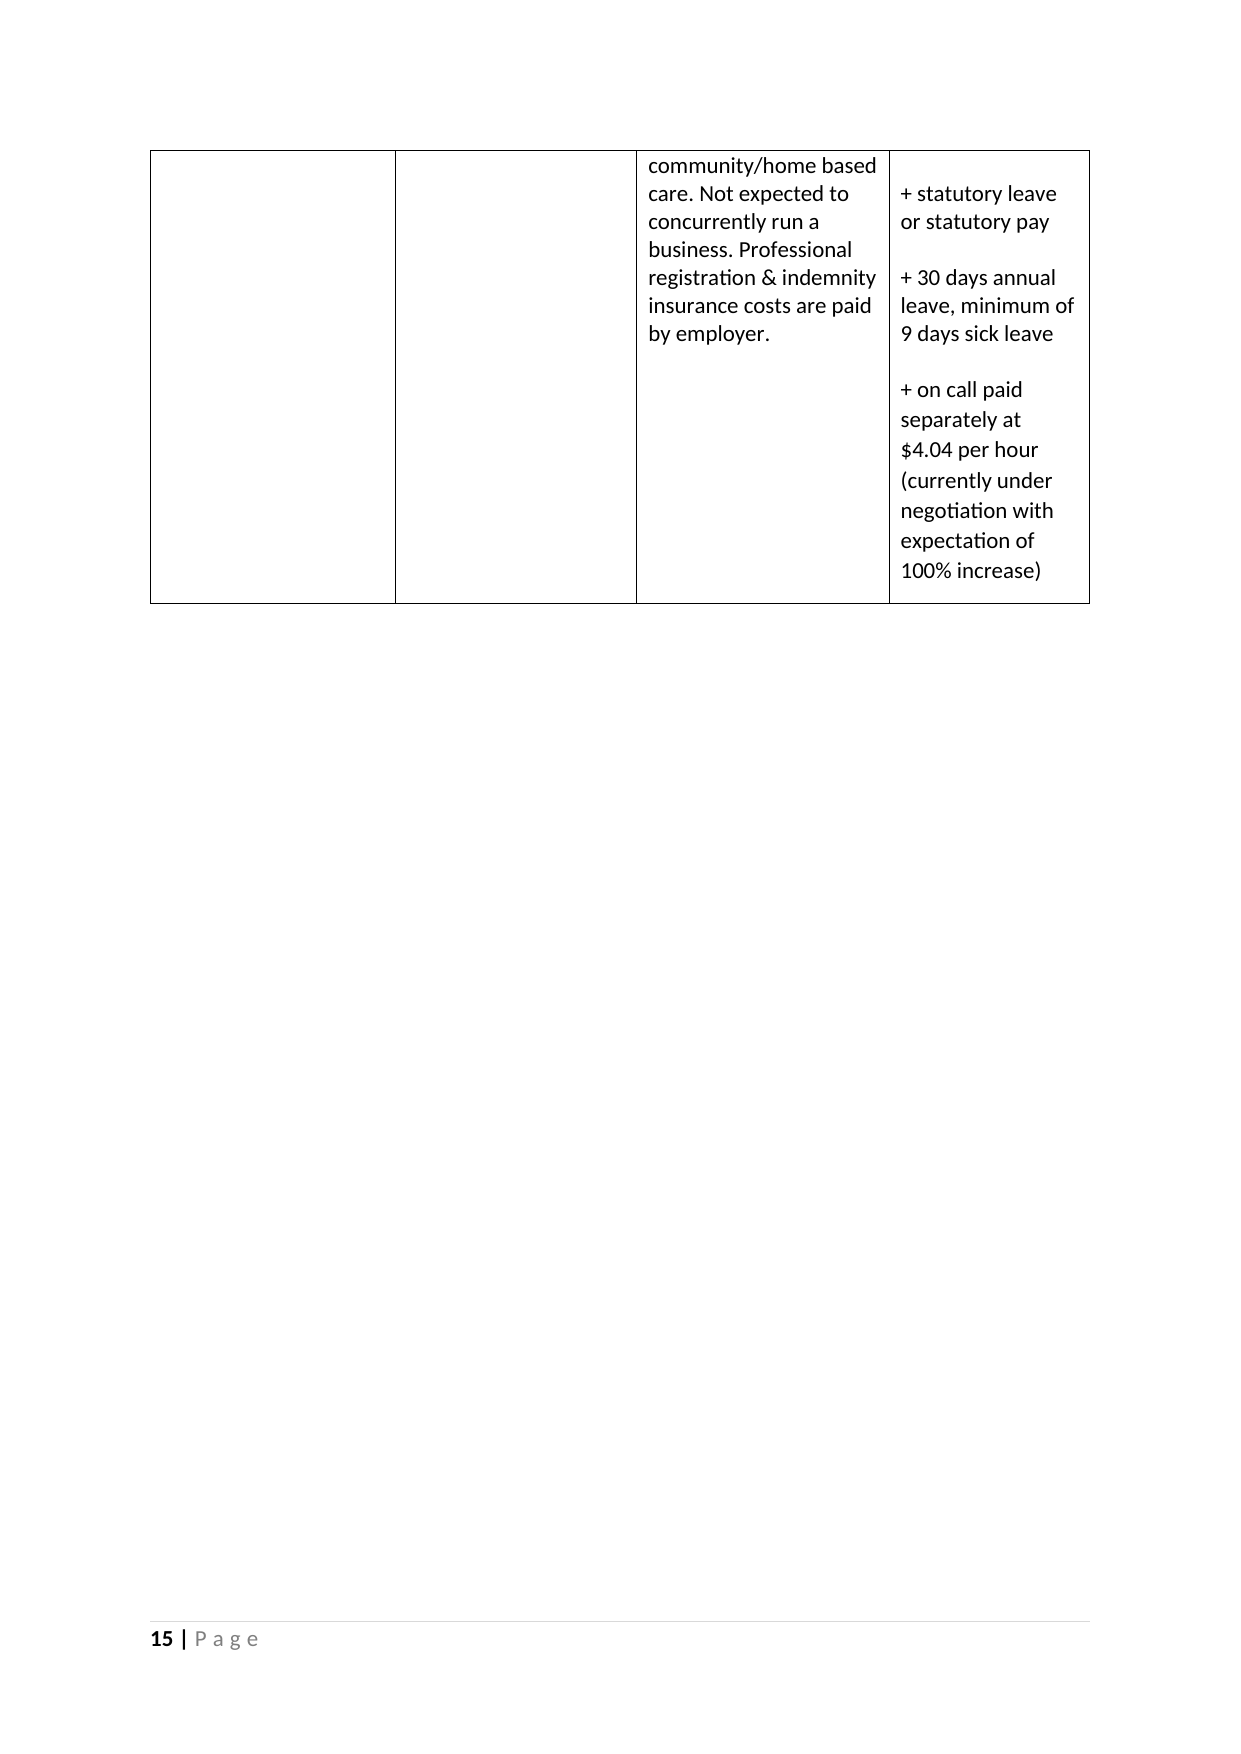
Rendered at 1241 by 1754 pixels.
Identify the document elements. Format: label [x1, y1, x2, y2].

table_cell [890, 151, 1089, 603]
table_cell [396, 151, 636, 603]
table_cell [637, 151, 889, 603]
table_cell [151, 151, 395, 603]
